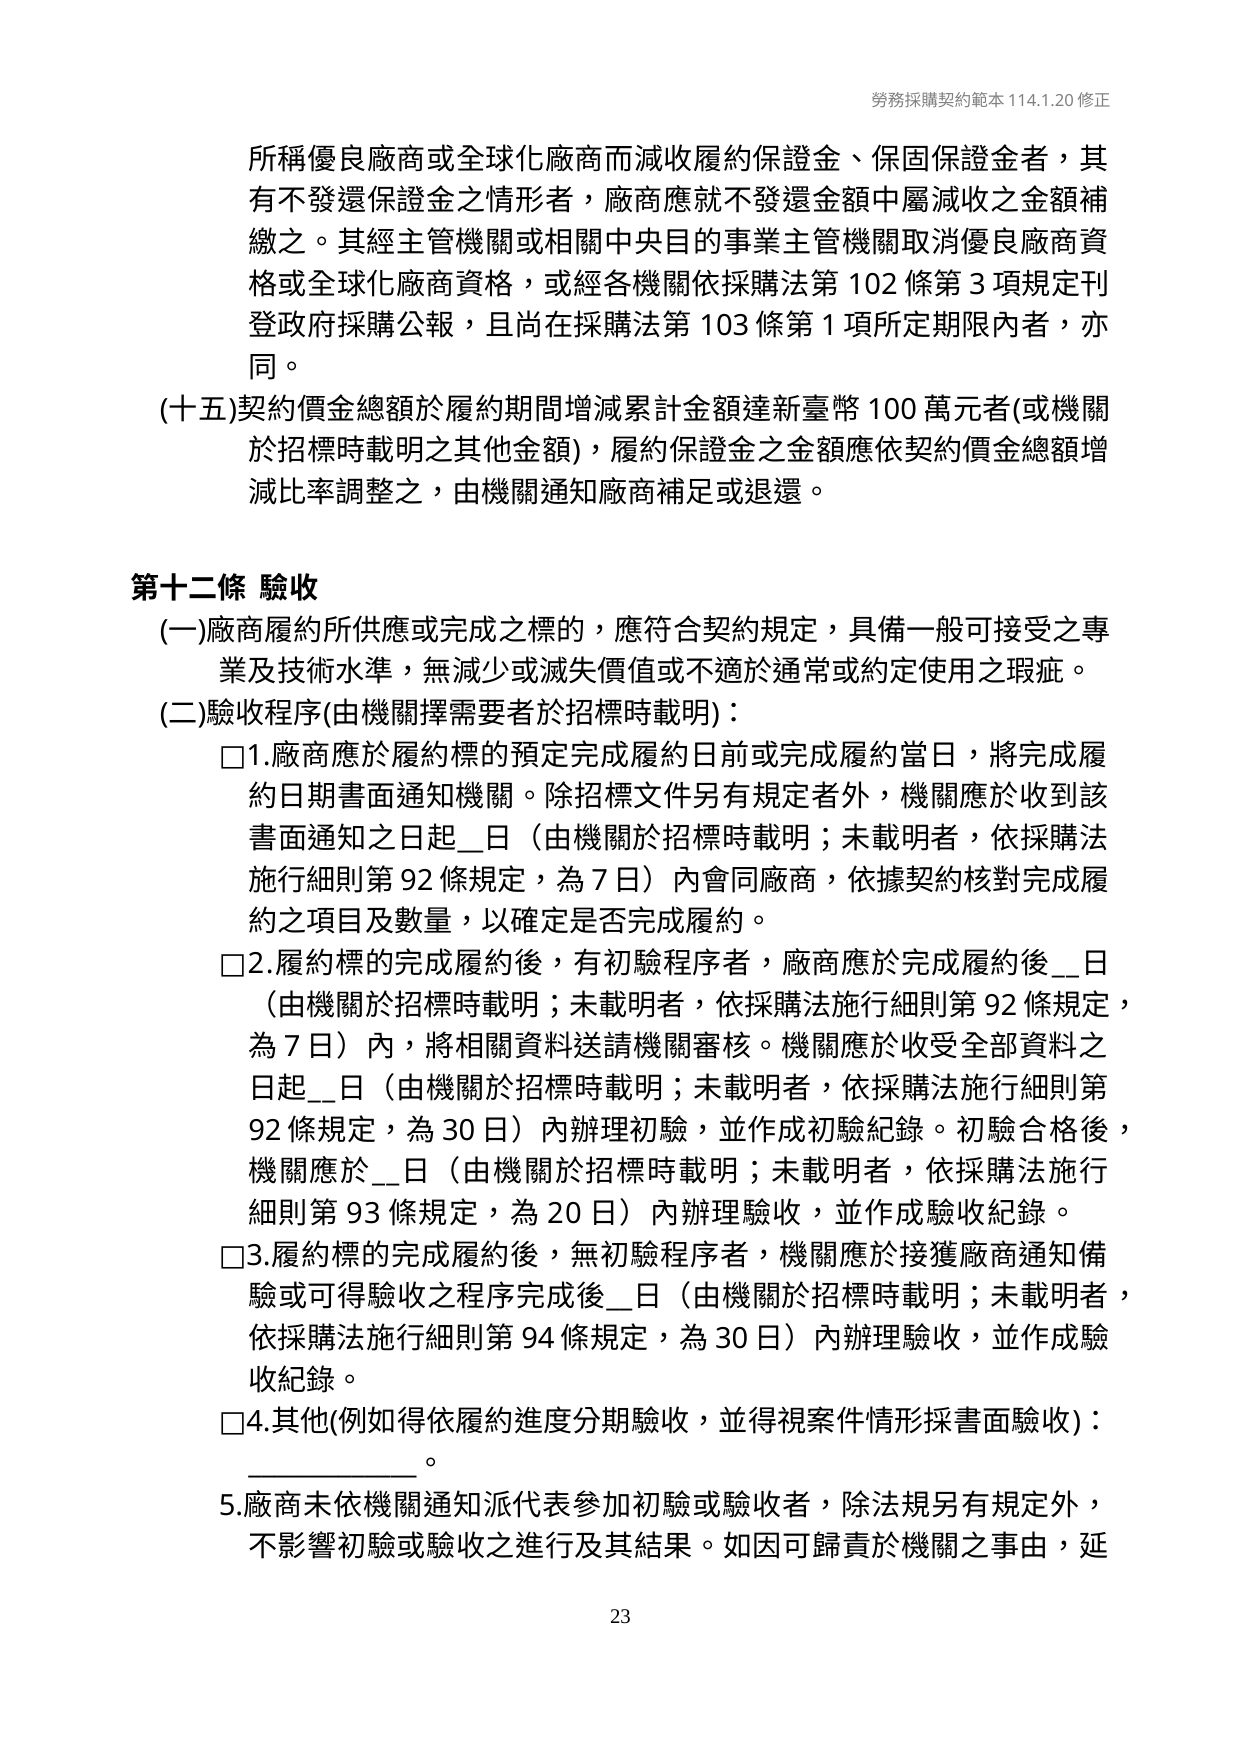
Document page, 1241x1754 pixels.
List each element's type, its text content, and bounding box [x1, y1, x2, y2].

text □1.廠商應於履約標的預定完成履約日前或完成履約當日，將完成履約日期書面通知機關。除招標文件另有規定者外，機關應於收到該書面通知之日起__日（由機關於招標時載明；未載明者，依採購法施行細則第92條規定，為7日）內會同廠商，依據契約核對完成履約之項目及數量，以確定是否完成履約。 [218, 732, 1110, 940]
text (二)驗收程序(由機關擇需要者於招標時載明)： [159, 690, 1110, 732]
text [218, 1482, 1110, 1565]
text (一)廠商履約所供應或完成之標的，應符合契約規定，具備一般可接受之專業及技術水準，無減少或滅失價值或不適於通常或約定使用之瑕疵。 [159, 607, 1110, 690]
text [159, 136, 1110, 386]
text 第十二條 驗收 [130, 565, 1110, 607]
text □4.其他(例如得依履約進度分期驗收，並得視案件情形採書面驗收)：_____________。 [218, 1398, 1110, 1482]
text □3.履約標的完成履約後，無初驗程序者，機關應於接獲廠商通知備驗或可得驗收之程序完成後__日（由機關於招標時載明；未載明者，依採購法施行細則第94條規定，為30日）內辦理驗收，並作成驗收紀錄。 [218, 1232, 1110, 1398]
text □2.履約標的完成履約後，有初驗程序者，廠商應於完成履約後__日（由機關於招標時載明；未載明者，依採購法施行細則第92條規定，為7日）內，將相關資料送請機關審核。機關應於收受全部資料之日起__日（由機關於招標時載明；未載明者，依採購法施行細則第92條規定，為30日）內辦理初驗，並作成初驗紀錄。初驗合格後，機關應於__日（由機關於招標時載明；未載明者，依採購法施行細則第93條規定，為20日）內辦理驗收，並作成驗收紀錄。 [218, 940, 1110, 1232]
text (十五)契約價金總額於履約期間增減累計金額達新臺幣100萬元者(或機關於招標時載明之其他金額)，履約保證金之金額應依契約價金總額增減比率調整之，由機關通知廠商補足或退還。 [159, 386, 1110, 511]
